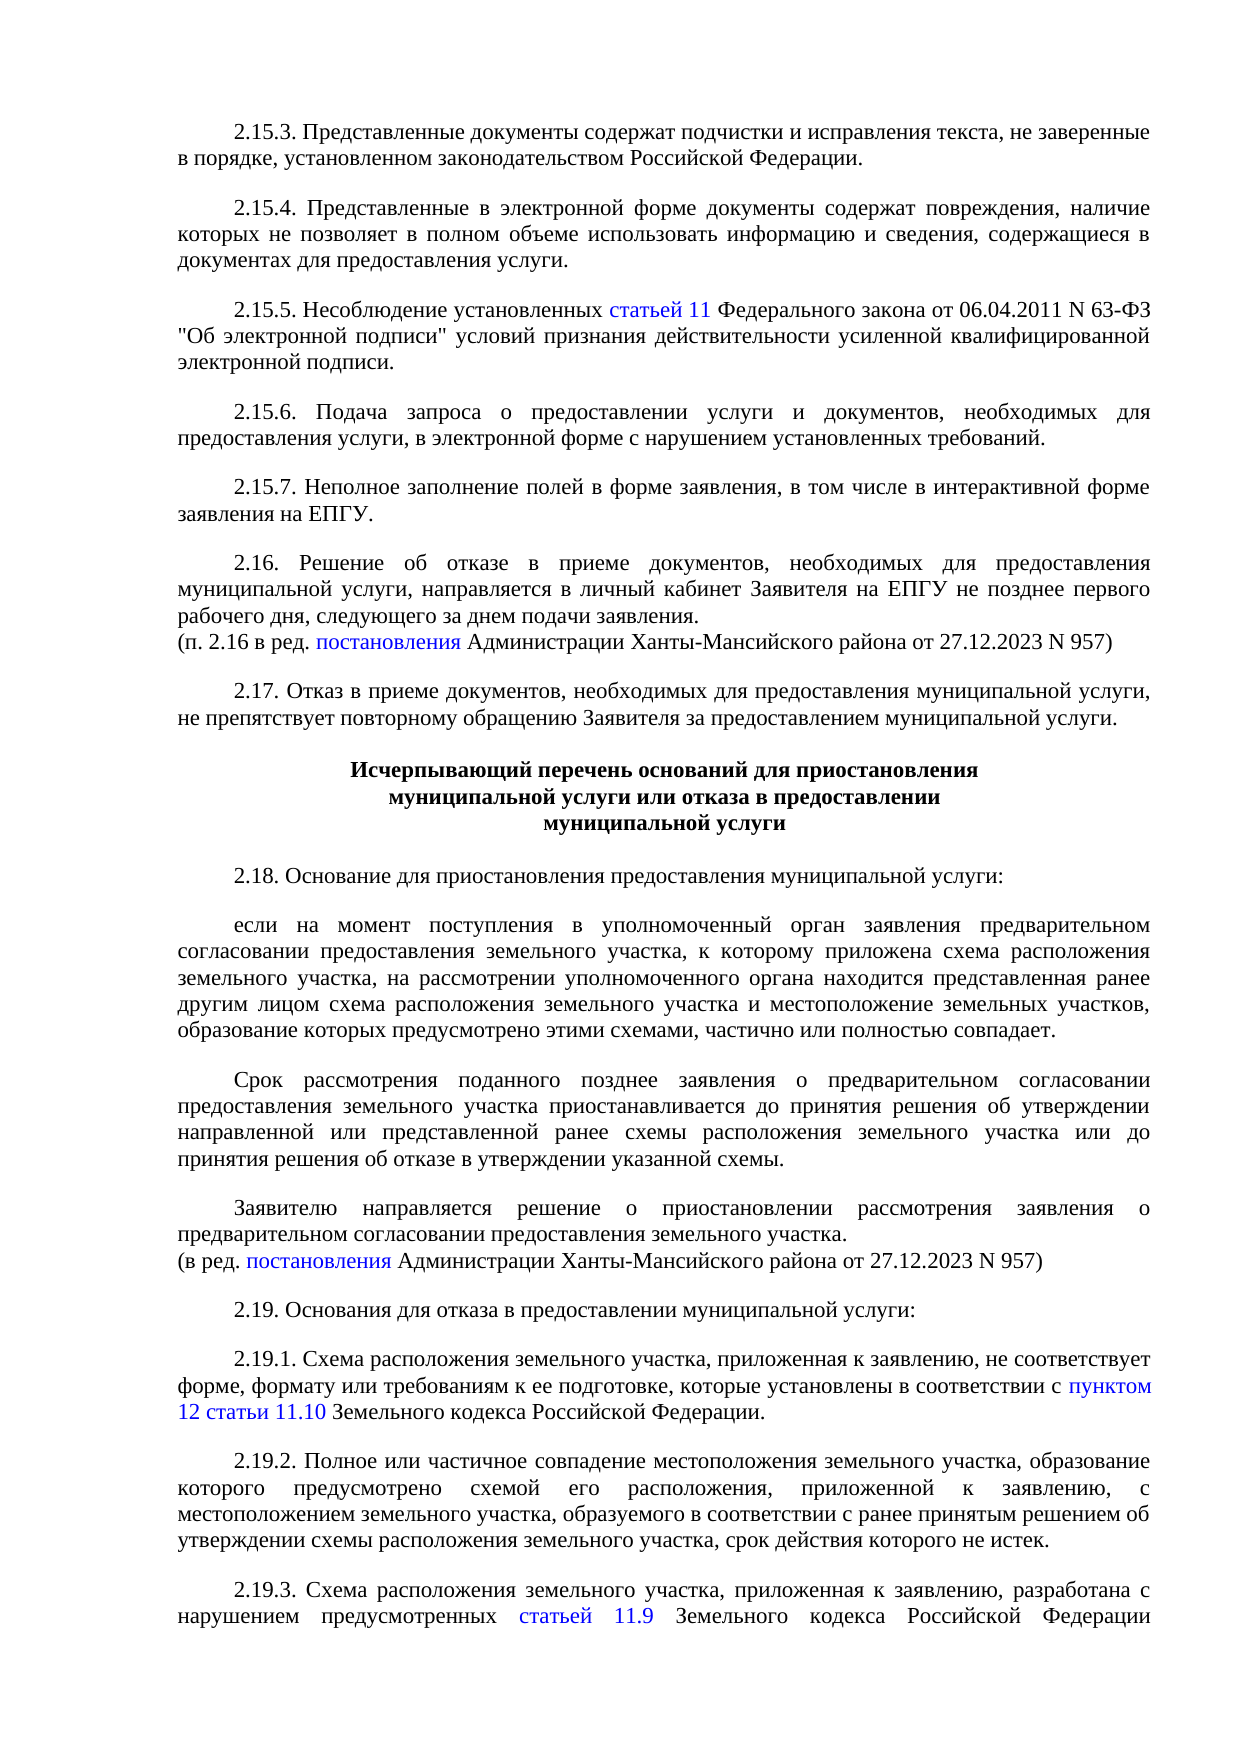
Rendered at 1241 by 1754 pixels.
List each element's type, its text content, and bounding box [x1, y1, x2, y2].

text 2.15.7. Неполное заполнение полей в форме заявления, в том числе в интерактивной форме заявления на ЕПГУ. [177, 473, 1152, 526]
text если на момент поступления в уполномоченный орган заявления предварительном согласовании предоставления земельного участка, к которому приложена схема расположения земельного участка, на рассмотрении уполномоченного органа находится представленная ранее другим лицом схема расположения земельного участка и местоположение земельных участков, образование которых предусмотрено этими схемами, частично или полностью совпадает. [177, 911, 1152, 1043]
text 2.16. Решение об отказе в приеме документов, необходимых для предоставления муниципальной услуги, направляется в личный кабинет Заявителя на ЕПГУ не позднее первого рабочего дня, следующего за днем подачи заявления. [177, 549, 1152, 628]
text (п. 2.16 в ред. постановления Администрации Ханты-Мансийского района от 27.12.2023 N 957) [177, 628, 1152, 654]
text 2.19.2. Полное или частичное совпадение местоположения земельного участка, образование которого предусмотрено схемой его расположения, приложенной к заявлению, с местоположением земельного участка, образуемого в соответствии с ранее принятым решением об утверждении схемы расположения земельного участка, срок действия которого не истек. [177, 1447, 1152, 1553]
title муниципальной услуги [177, 809, 1152, 835]
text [177, 1576, 1152, 1628]
text (в ред. постановления Администрации Ханты-Мансийского района от 27.12.2023 N 957) [177, 1247, 1152, 1273]
text 2.15.6. Подача запроса о предоставлении услуги и документов, необходимых для предоставления услуги, в электронной форме с нарушением установленных требований. [177, 398, 1152, 450]
text 2.15.3. Представленные документы содержат подчистки и исправления текста, не заверенные в порядке, установленном законодательством Российской Федерации. [177, 118, 1152, 171]
title муниципальной услуги или отказа в предоставлении [177, 783, 1152, 809]
title Исчерпывающий перечень оснований для приостановления [177, 756, 1152, 783]
text 2.15.4. Представленные в электронной форме документы содержат повреждения, наличие которых не позволяет в полном объеме использовать информацию и сведения, содержащиеся в документах для предоставления услуги. [177, 194, 1152, 273]
text 2.15.5. Несоблюдение установленных статьей 11 Федерального закона от 06.04.2011 N 63-ФЗ "Об электронной подписи" условий признания действительности усиленной квалифицированной электронной подписи. [177, 296, 1152, 375]
text 2.17. Отказ в приеме документов, необходимых для предоставления муниципальной услуги, не препятствует повторному обращению Заявителя за предоставлением муниципальной услуги. [177, 677, 1152, 730]
text Заявителю направляется решение о приостановлении рассмотрения заявления о предварительном согласовании предоставления земельного участка. [177, 1194, 1152, 1247]
text 2.19.1. Схема расположения земельного участка, приложенная к заявлению, не соответствует форме, формату или требованиям к ее подготовке, которые установлены в соответствии с пунктом 12 статьи 11.10 Земельного кодекса Российской Федерации. [177, 1345, 1152, 1424]
text 2.18. Основание для приостановления предоставления муниципальной услуги: [177, 862, 1152, 888]
text 2.19. Основания для отказа в предоставлении муниципальной услуги: [177, 1296, 1152, 1322]
text Срок рассмотрения поданного позднее заявления о предварительном согласовании предоставления земельного участка приостанавливается до принятия решения об утверждении направленной или представленной ранее схемы расположения земельного участка или до принятия решения об отказе в утверждении указанной схемы. [177, 1066, 1152, 1171]
